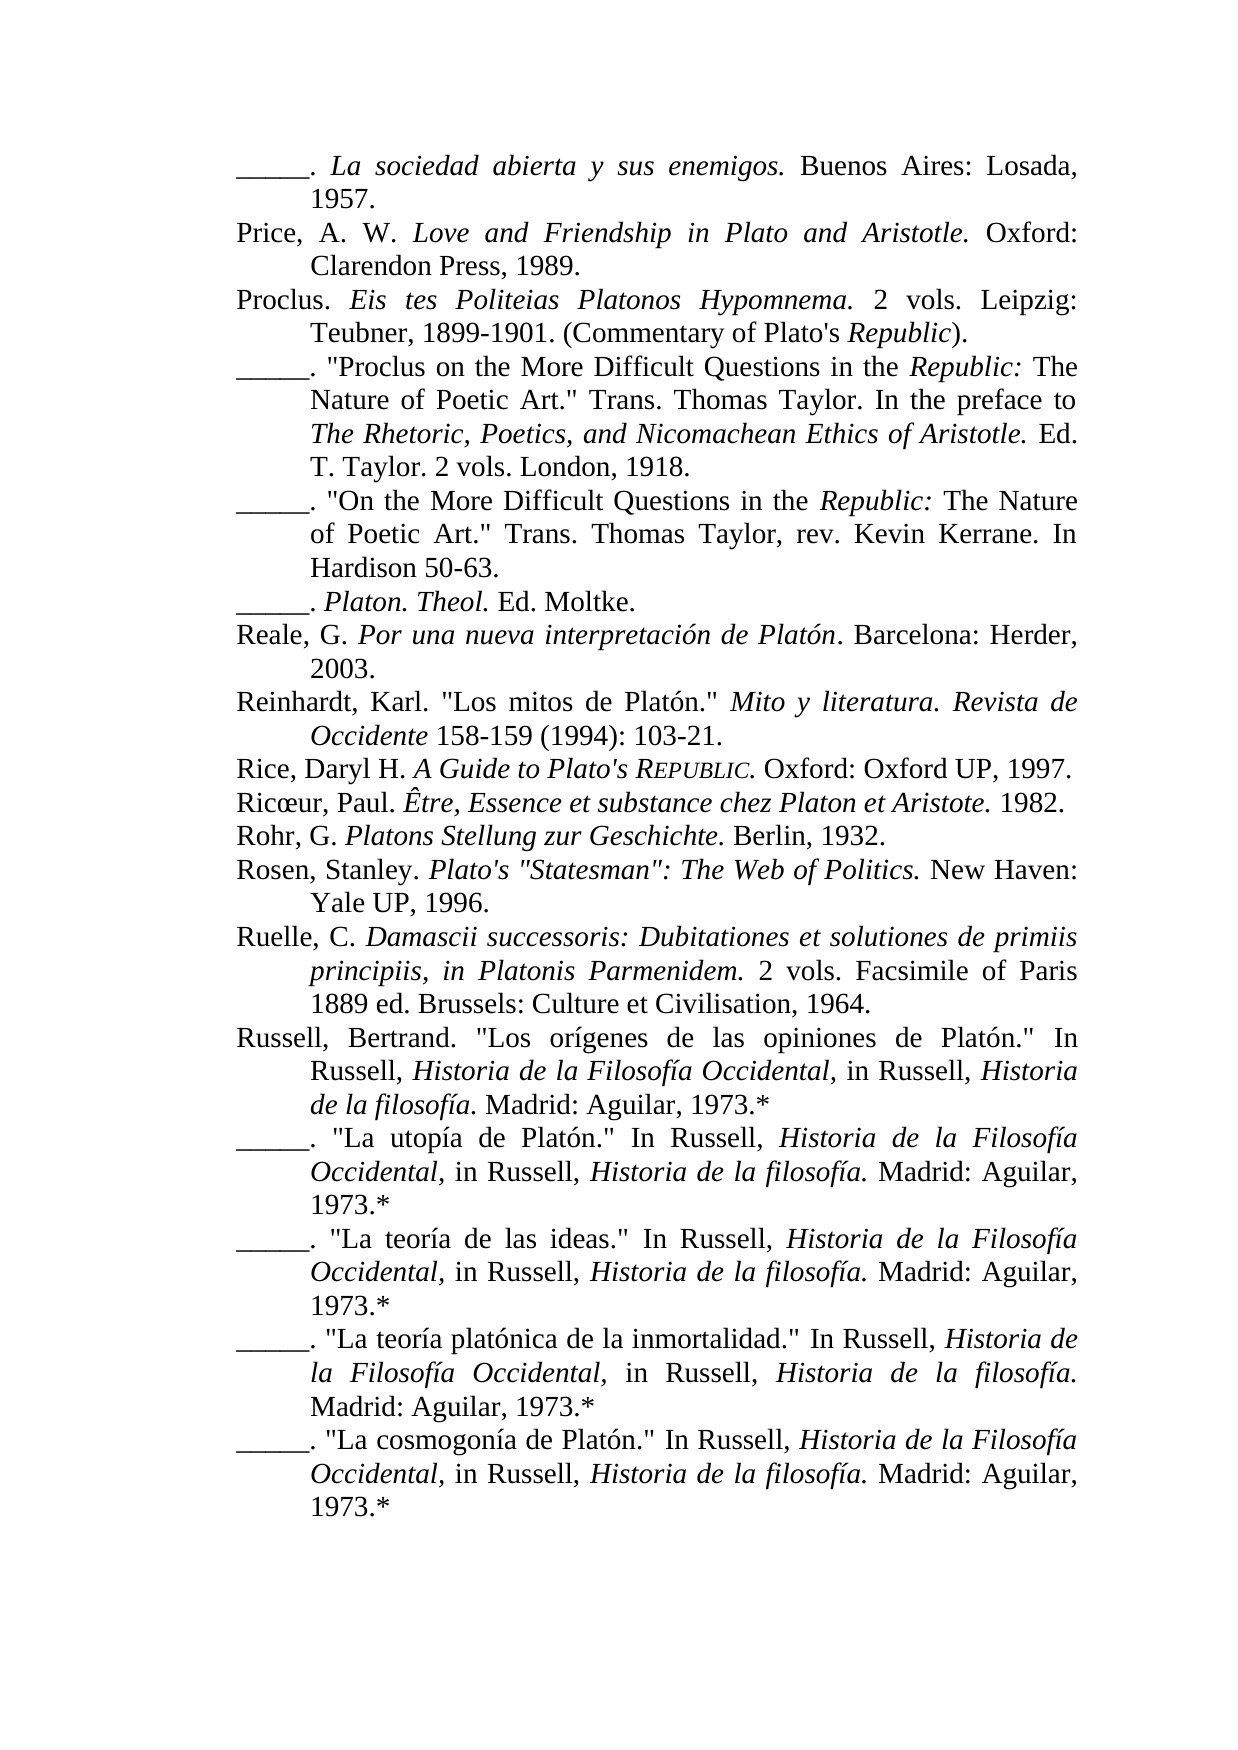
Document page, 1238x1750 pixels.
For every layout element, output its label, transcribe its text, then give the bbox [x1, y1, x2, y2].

text _____. La sociedad abierta y sus enemigos. Buenos Aires: Losada, 1957. [236, 148, 1078, 215]
text _____. "Proclus on the More Difficult Questions in the Republic: The Nature of Poetic Art." Trans. Thomas Taylor. In the preface to The Rhetoric, Poetics, and Nicomachean Ethics of Aristotle. Ed. T. Taylor. 2 vols. London, 1918. [236, 349, 1078, 483]
text Reale, G. Por una nueva interpretación de Platón. Barcelona: Herder, 2003. [236, 617, 1078, 684]
text _____. "La utopía de Platón." In Russell, Historia de la Filosofía Occidental, in Russell, Historia de la filosofía. Madrid: Aguilar, 1973.* [236, 1120, 1078, 1221]
text Rosen, Stanley. Plato's "Statesman": The Web of Politics. New Haven: Yale UP, 1996. [236, 852, 1078, 919]
text Reinhardt, Karl. "Los mitos de Platón." Mito y literatura. Revista de Occidente 158-159 (1994): 103-21. [236, 684, 1078, 751]
text _____. "La teoría de las ideas." In Russell, Historia de la Filosofía Occidental, in Russell, Historia de la filosofía. Madrid: Aguilar, 1973.* [236, 1221, 1078, 1322]
text Ricœur, Paul. Être, Essence et substance chez Platon et Aristote. 1982. [236, 785, 1078, 818]
text _____. "La teoría platónica de la inmortalidad." In Russell, Historia de la Filosofía Occidental, in Russell, Historia de la filosofía. Madrid: Aguilar, 1973.* [236, 1322, 1078, 1422]
text Proclus. Eis tes Politeias Platonos Hypomnema. 2 vols. Leipzig: Teubner, 1899-1901. (Commentary of Plato's Republic). [236, 282, 1078, 349]
text Ruelle, C. Damascii successoris: Dubitationes et solutiones de primiis principiis, in Platonis Parmenidem. 2 vols. Facsimile of Paris 1889 ed. Brussels: Culture et Civilisation, 1964. [236, 919, 1078, 1020]
text Price, A. W. Love and Friendship in Plato and Aristotle. Oxford: Clarendon Press, 1989. [236, 215, 1078, 282]
text Rohr, G. Platons Stellung zur Geschichte. Berlin, 1932. [236, 818, 1078, 852]
text Rice, Daryl H. A Guide to Plato's Republic. Oxford: Oxford UP, 1997. [236, 751, 1078, 785]
text _____. "La cosmogonía de Platón." In Russell, Historia de la Filosofía Occidental, in Russell, Historia de la filosofía. Madrid: Aguilar, 1973.* [236, 1422, 1078, 1523]
text _____. "On the More Difficult Questions in the Republic: The Nature of Poetic Art." Trans. Thomas Taylor, rev. Kevin Kerrane. In Hardison 50-63. [236, 483, 1078, 584]
text _____. Platon. Theol. Ed. Moltke. [236, 584, 1078, 617]
text Russell, Bertrand. "Los orígenes de las opiniones de Platón." In Russell, Historia de la Filosofía Occidental, in Russell, Historia de la filosofía. Madrid: Aguilar, 1973.* [236, 1020, 1078, 1120]
